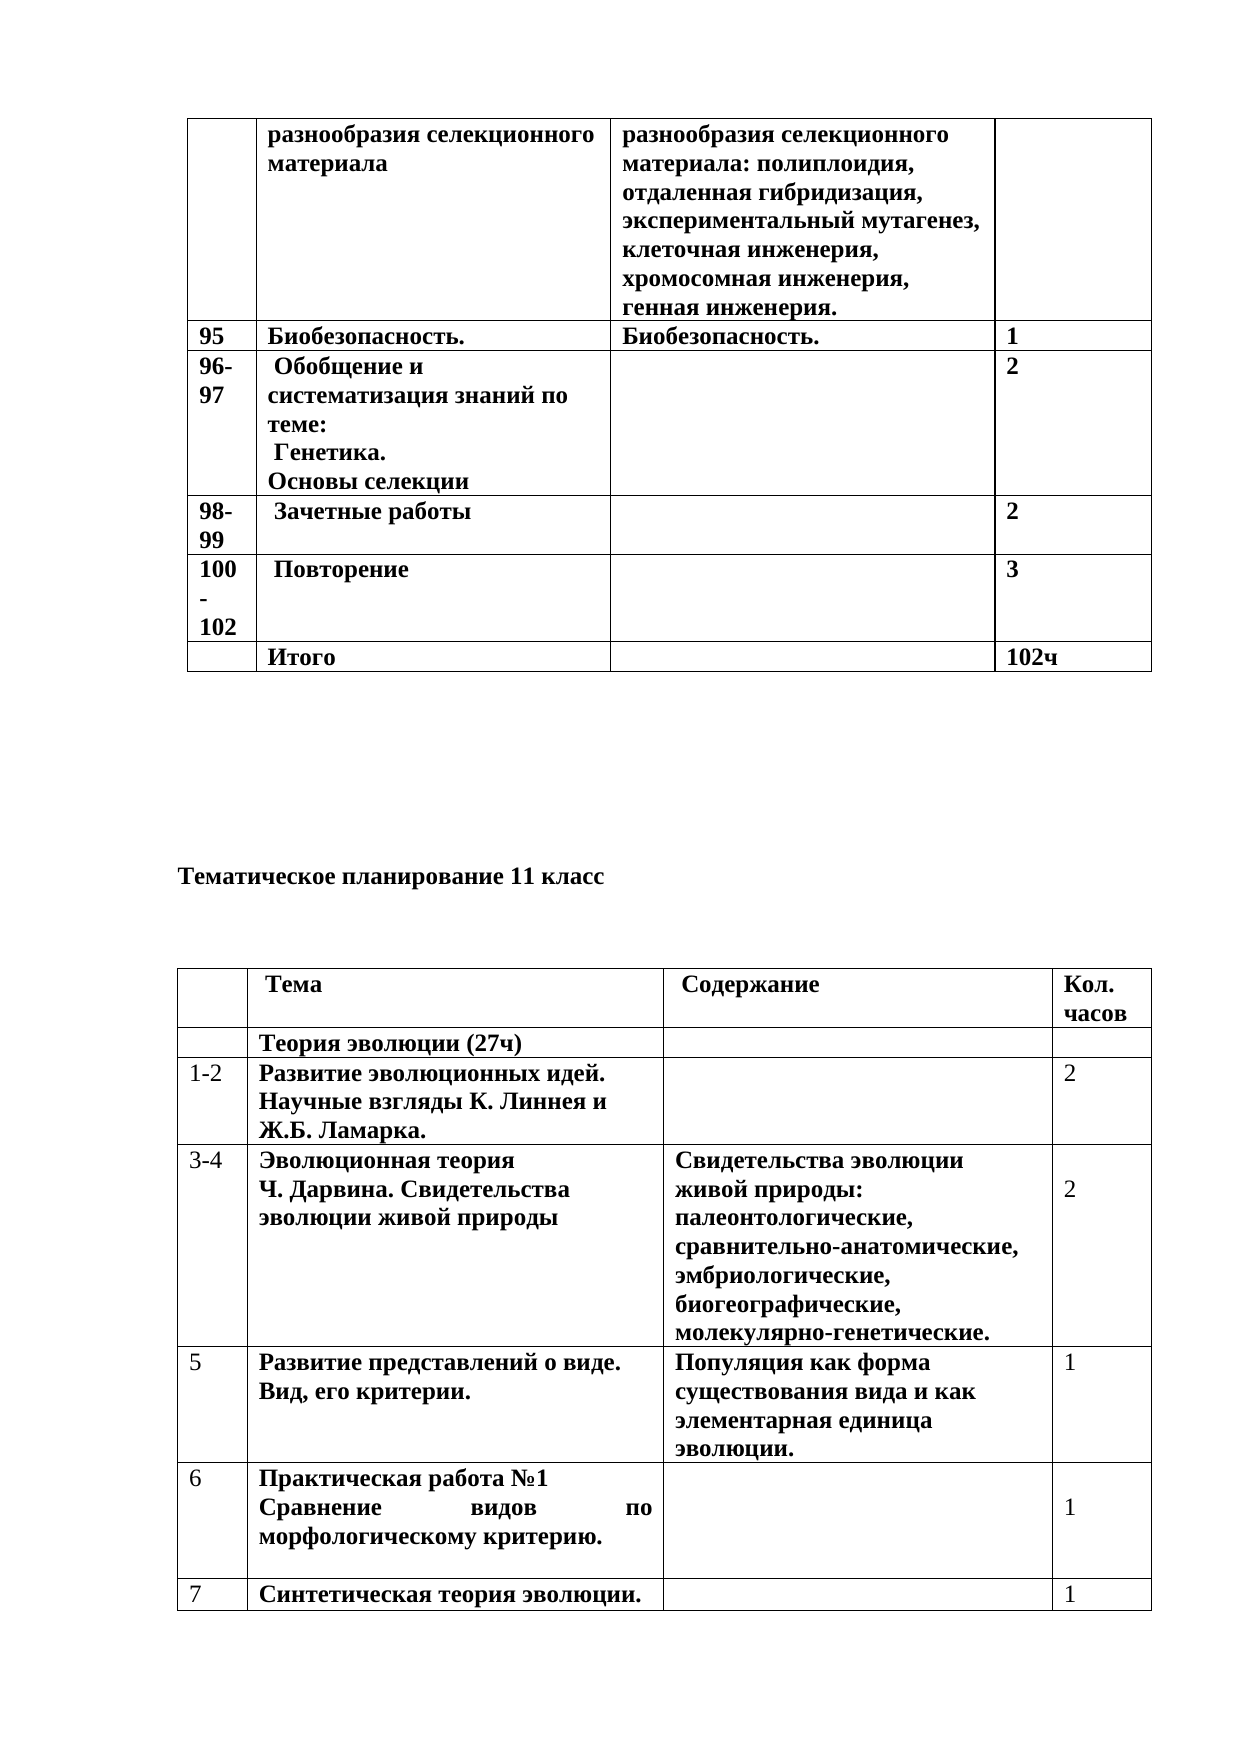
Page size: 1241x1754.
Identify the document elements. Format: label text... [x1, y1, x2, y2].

table_cell Эволюционная теория Ч. Дарвина. Свидетельства эволюции живой природы [248, 1145, 663, 1346]
table_cell [178, 1028, 247, 1057]
table_cell Повторение [257, 555, 610, 641]
table_cell 2 [1053, 1058, 1151, 1144]
table_cell [664, 1028, 1052, 1057]
table_cell 2 [996, 496, 1151, 553]
table_cell 95 [188, 321, 256, 350]
table_cell 1 [996, 119, 1151, 320]
table_cell Биобезопасность. [257, 321, 610, 350]
table_cell 1 [1053, 1347, 1151, 1462]
table_cell 3 [996, 555, 1151, 641]
table_cell Теория эволюции (27ч) [248, 1028, 663, 1057]
table_cell [611, 642, 994, 671]
table_cell [188, 119, 256, 320]
table_cell 1 [1053, 1579, 1151, 1610]
table_cell 102ч [996, 642, 1151, 671]
table_cell 1-2 [178, 1058, 247, 1144]
table_cell Развитие представлений о виде. Вид, его критерии. [248, 1347, 663, 1462]
table_header Кол. часов [1053, 969, 1151, 1027]
table_cell [611, 496, 994, 553]
table_cell 96-97 [188, 351, 256, 495]
table_cell [188, 642, 256, 671]
table_cell Биобезопасность. [611, 321, 994, 350]
table_cell 7 [178, 1579, 247, 1610]
table_cell 3-4 [178, 1145, 247, 1346]
table_cell [664, 1058, 1052, 1144]
table_header Тема [248, 969, 663, 1027]
table_cell Синтетическая теория эволюции. [248, 1579, 663, 1610]
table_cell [611, 119, 994, 320]
table_cell [664, 1463, 1052, 1578]
table_cell Обобщение и систематизация знаний по теме: Генетика. Основы селекции [257, 351, 610, 495]
table_cell Практическая работа №1 Сравнение видов по морфологическому критерию. [248, 1463, 663, 1578]
table_cell Итого [257, 642, 610, 671]
table_cell [664, 1579, 1052, 1610]
table_cell [1053, 1028, 1151, 1057]
table_cell [611, 351, 994, 495]
table_cell 1 [996, 321, 1151, 350]
table_cell 6 [178, 1463, 247, 1578]
table_cell Свидетельства эволюции живой природы: палеонтологические, сравнительно-анатомические, эмбриологические, биогеографические, молекулярно-генетические. [664, 1145, 1052, 1346]
table_cell 2 [996, 351, 1151, 495]
table_cell Развитие эволюционных идей. Научные взгляды К. Линнея и Ж.Б. Ламарка. [248, 1058, 663, 1144]
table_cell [257, 119, 610, 320]
table_header [178, 969, 247, 1027]
table_cell 5 [178, 1347, 247, 1462]
table_header Содержание [664, 969, 1052, 1027]
table_cell Зачетные работы [257, 496, 610, 553]
table_cell 98-99 [188, 496, 256, 553]
table_cell 2 [1053, 1145, 1151, 1346]
table_cell 1 [1053, 1463, 1151, 1578]
table_cell Популяция как форма существования вида и как элементарная единица эволюции. [664, 1347, 1052, 1462]
table_cell [611, 555, 994, 641]
table_cell 100-102 [188, 555, 256, 641]
text Тематическое планирование 11 класс [177, 861, 1152, 890]
